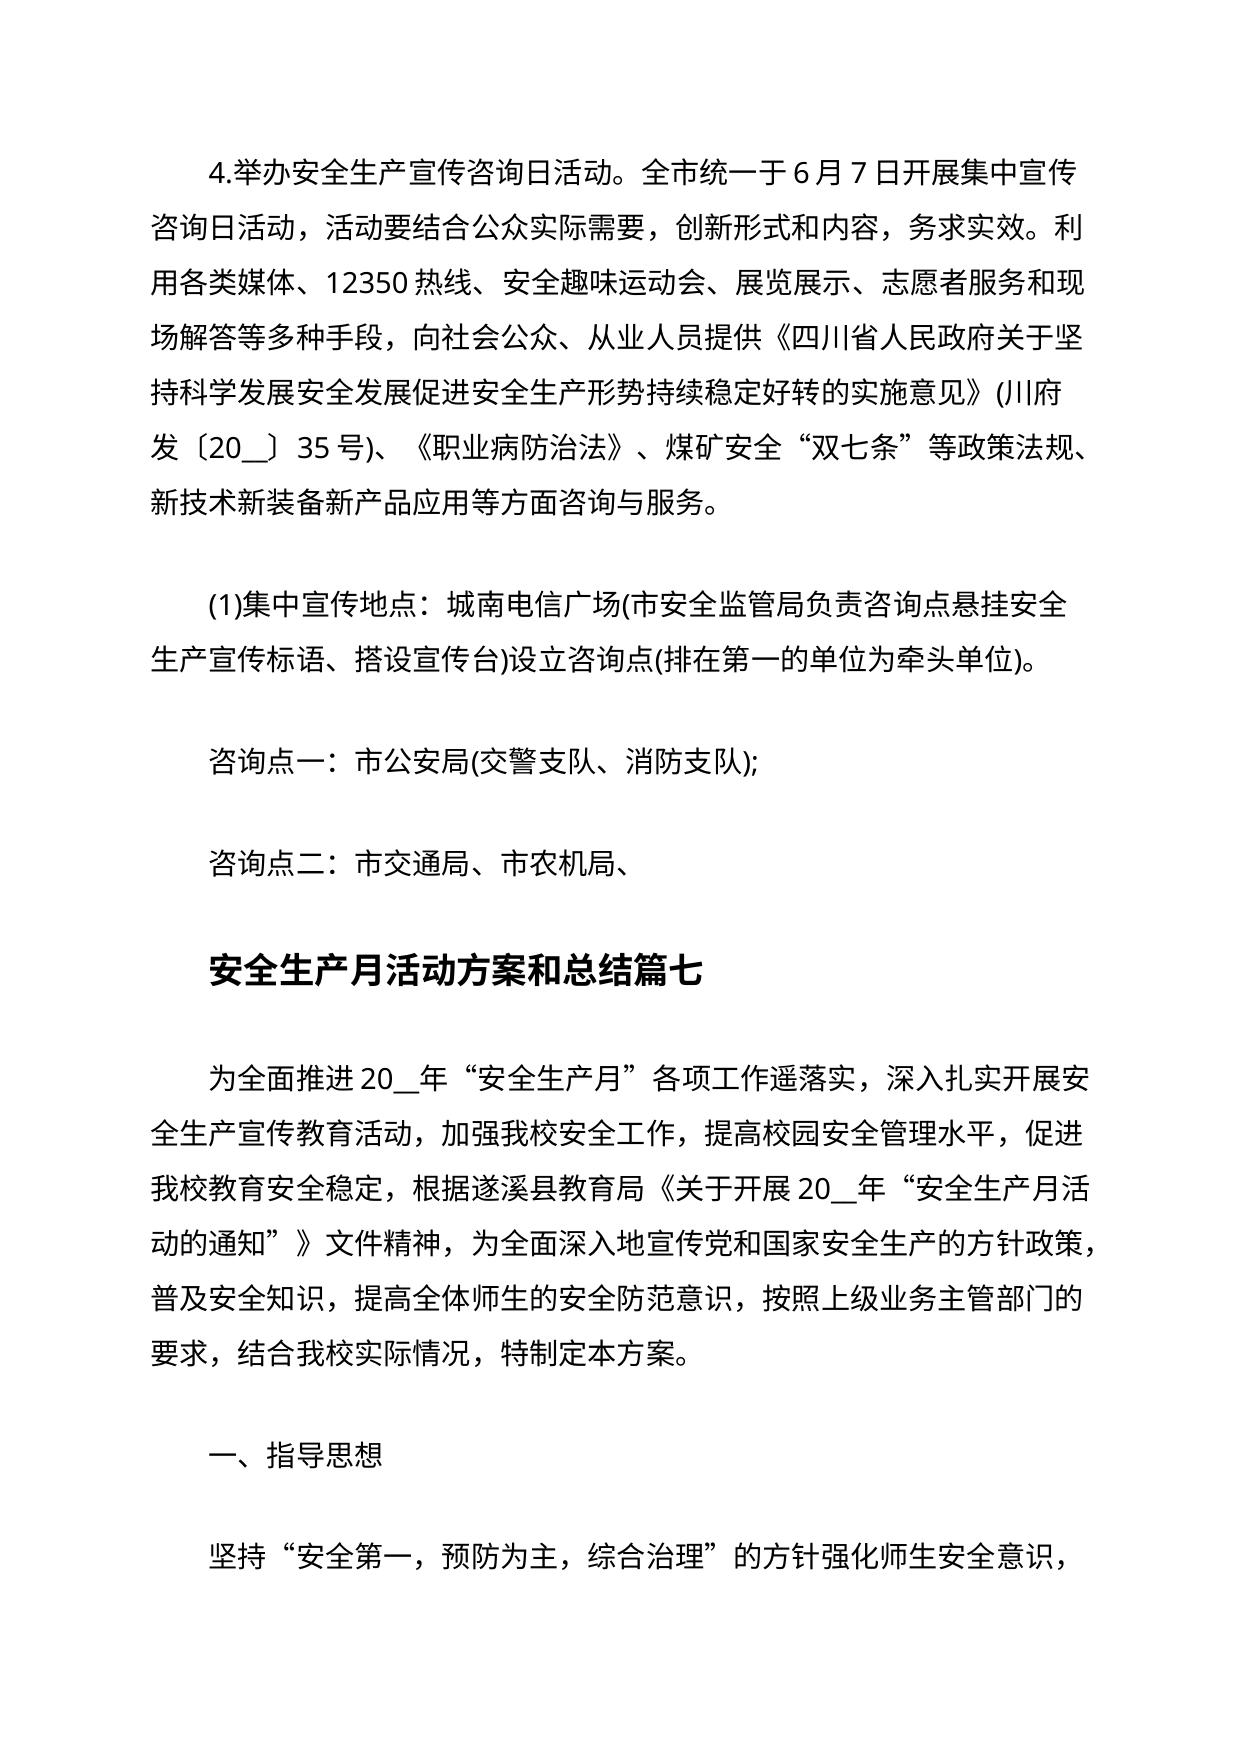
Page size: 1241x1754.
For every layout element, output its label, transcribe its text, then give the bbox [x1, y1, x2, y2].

text 咨询点一：市公安局(交警支队、消防支队); [150, 738, 1090, 781]
text 4.举办安全生产宣传咨询日活动。全市统一于6月7日开展集中宣传咨询日活动，活动要结合公众实际需要，创新形式和内容，务求实效。利用各类媒体、12350热线、安全趣味运动会、展览展示、志愿者服务和现场解答等多种手段，向社会公众、从业人员提供《四川省人民政府关于坚持科学发展安全发展促进安全生产形势持续稳定好转的实施意见》(川府发〔20__〕35号)、《职业病防治法》、煤矿安全“双七条”等政策法规、新技术新装备新产品应用等方面咨询与服务。 [150, 150, 1090, 522]
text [150, 1534, 1090, 1576]
text 为全面推进20__年“安全生产月”各项工作遥落实，深入扎实开展安全生产宣传教育活动，加强我校安全工作，提高校园安全管理水平，促进我校教育安全稳定，根据遂溪县教育局《关于开展20__年“安全生产月活动的通知”》文件精神，为全面深入地宣传党和国家安全生产的方针政策，普及安全知识，提高全体师生的安全防范意识，按照上级业务主管部门的要求，结合我校实际情况，特制定本方案。 [150, 1056, 1090, 1373]
text 咨询点二：市交通局、市农机局、 [150, 841, 1090, 883]
text 一、指导思想 [150, 1432, 1090, 1474]
text 安全生产月活动方案和总结篇七 [150, 942, 1090, 993]
text (1)集中宣传地点：城南电信广场(市安全监管局负责咨询点悬挂安全生产宣传标语、搭设宣传台)设立咨询点(排在第一的单位为牵头单位)。 [150, 582, 1090, 679]
